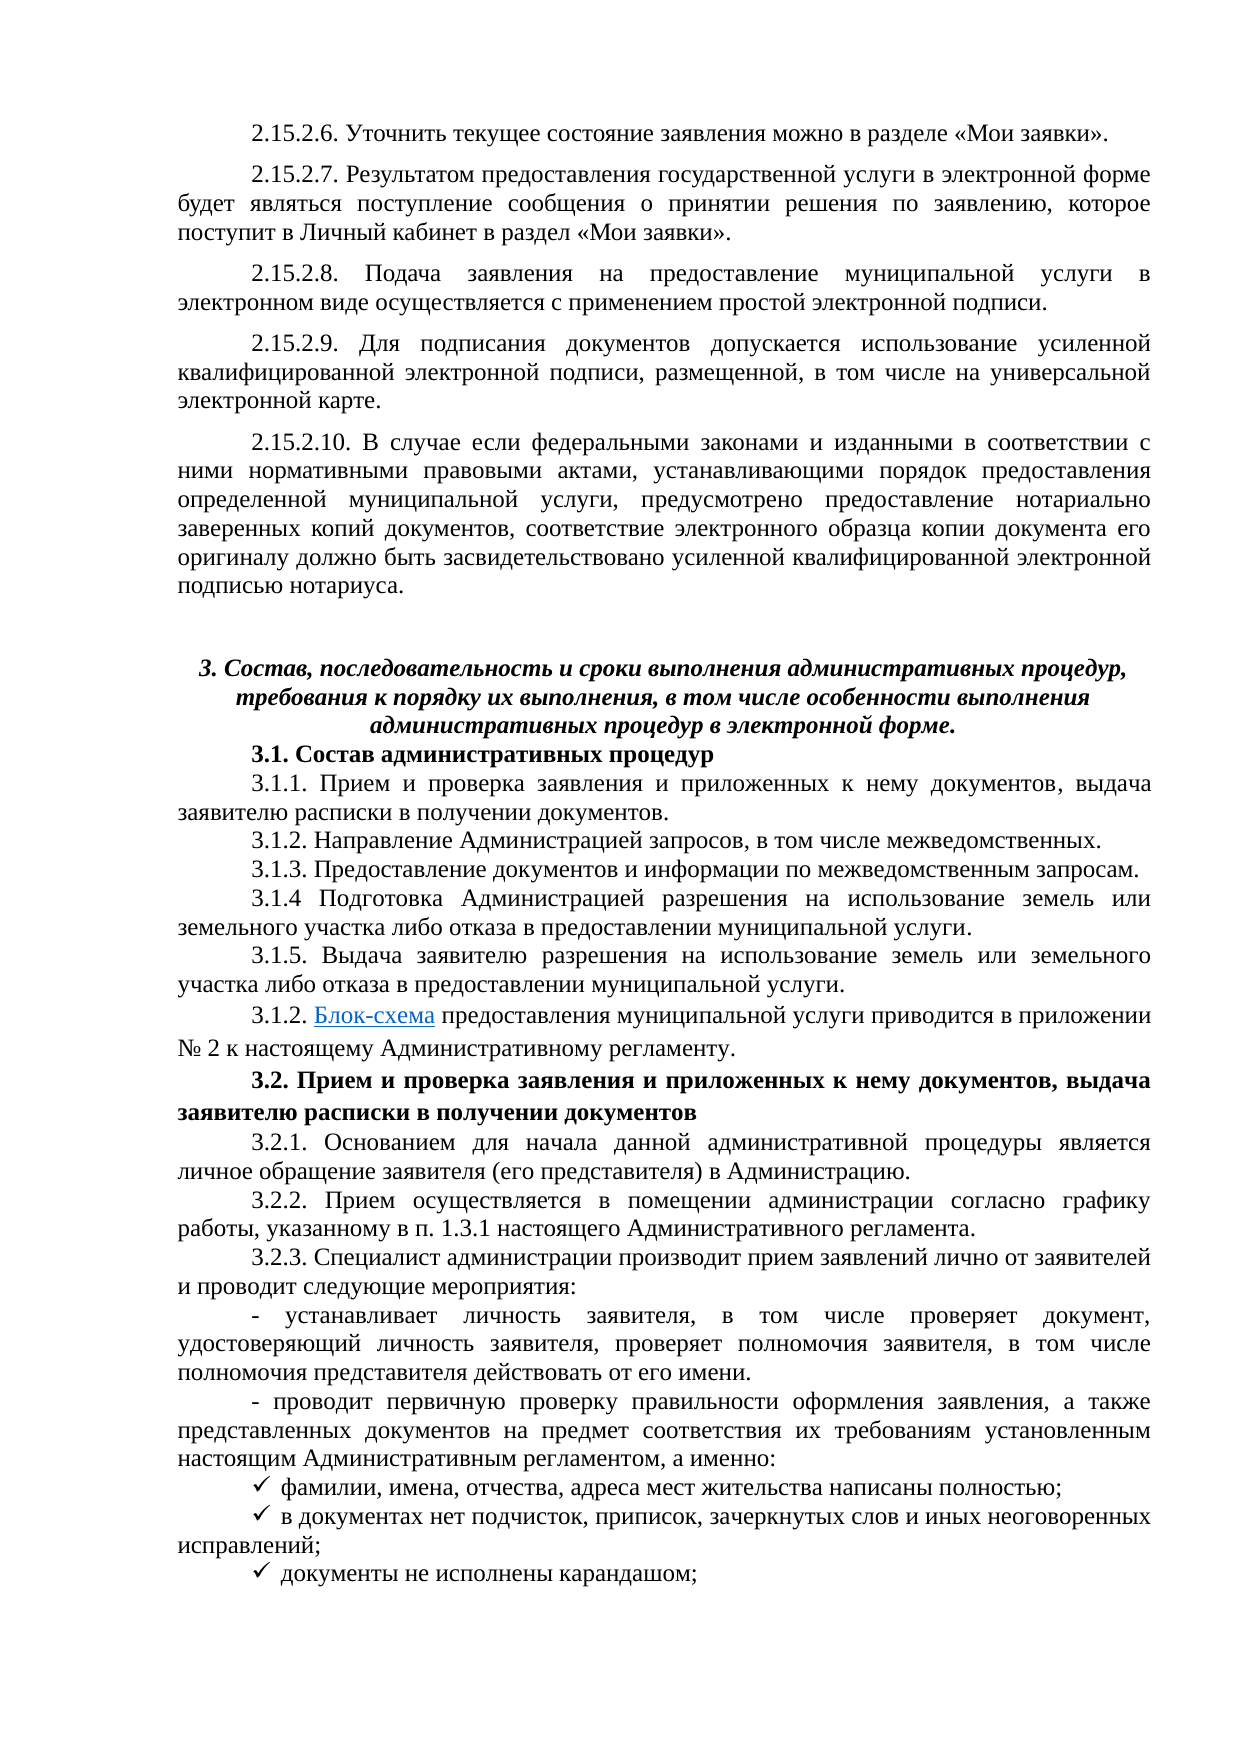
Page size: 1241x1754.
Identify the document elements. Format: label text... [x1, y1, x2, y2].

text 3.1.2. Направление Администрацией запросов, в том числе межведомственных. [177, 826, 1152, 854]
text 3.1. Состав административных процедур [177, 739, 1152, 768]
text 3.2.3. Специалист администрации производит прием заявлений лично от заявителей и проводит следующие мероприятия: [177, 1242, 1152, 1300]
text 2.15.2.6. Уточнить текущее состояние заявления можно в разделе «Мои заявки». [177, 118, 1152, 147]
text 3.1.2. Блок-схема предоставления муниципальной услуги приводится в приложении № 2 к настоящему Административному регламенту. [177, 998, 1152, 1063]
text 2.15.2.9. Для подписания документов допускается использование усиленной квалифицированной электронной подписи, размещенной, в том числе на универсальной электронной карте. [177, 328, 1152, 414]
text 2.15.2.8. Подача заявления на предоставление муниципальной услуги в электронном виде осуществляется с применением простой электронной подписи. [177, 258, 1152, 316]
list документы не исполнены карандашом; [177, 1558, 1152, 1587]
text 3.2. Прием и проверка заявления и приложенных к нему документов, выдача заявителю расписки в получении документов [177, 1063, 1152, 1127]
list фамилии, имена, отчества, адреса мест жительства написаны полностью; [177, 1472, 1152, 1501]
text 3.1.5. Выдача заявителю разрешения на использование земель или земельного участка либо отказа в предоставлении муниципальной услуги. [177, 941, 1152, 998]
text 3.1.3. Предоставление документов и информации по межведомственным запросам. [177, 854, 1152, 883]
text 2.15.2.10. В случае если федеральными законами и изданными в соответствии с ними нормативными правовыми актами, устанавливающими порядок предоставления определенной муниципальной услуги, предусмотрено предоставление нотариально заверенных копий документов, соответствие электронного образца копии документа его оригиналу должно быть засвидетельствовано усиленной квалифицированной электронной подписью нотариуса. [177, 427, 1152, 599]
text 3.2.2. Прием осуществляется в помещении администрации согласно графику работы, указанному в п. 1.3.1 настоящего Административного регламента. [177, 1185, 1152, 1242]
text 3.1.4 Подготовка Администрацией разрешения на использование земель или земельного участка либо отказа в предоставлении муниципальной услуги. [177, 883, 1152, 941]
text - проводит первичную проверку правильности оформления заявления, а также представленных документов на предмет соответствия их требованиям установленным настоящим Административным регламентом, а именно: [177, 1386, 1152, 1472]
list в документах нет подчисток, приписок, зачеркнутых слов и иных неоговоренных исправлений; [177, 1501, 1152, 1558]
text 3.1.1. Прием и проверка заявления и приложенных к нему документов, выдача заявителю расписки в получении документов. [177, 768, 1152, 826]
text 2.15.2.7. Результатом предоставления государственной услуги в электронной форме будет являться поступление сообщения о принятии решения по заявлению, которое поступит в Личный кабинет в раздел «Мои заявки». [177, 159, 1152, 246]
text - устанавливает личность заявителя, в том числе проверяет документ, удостоверяющий личность заявителя, проверяет полномочия заявителя, в том числе полномочия представителя действовать от его имени. [177, 1300, 1152, 1386]
text 3. Состав, последовательность и сроки выполнения административных процедур, требования к порядку их выполнения, в том числе особенности выполнения административных процедур в электронной форме. [177, 653, 1152, 739]
text 3.2.1. Основанием для начала данной административной процедуры является личное обращение заявителя (его представителя) в Администрацию. [177, 1127, 1152, 1185]
